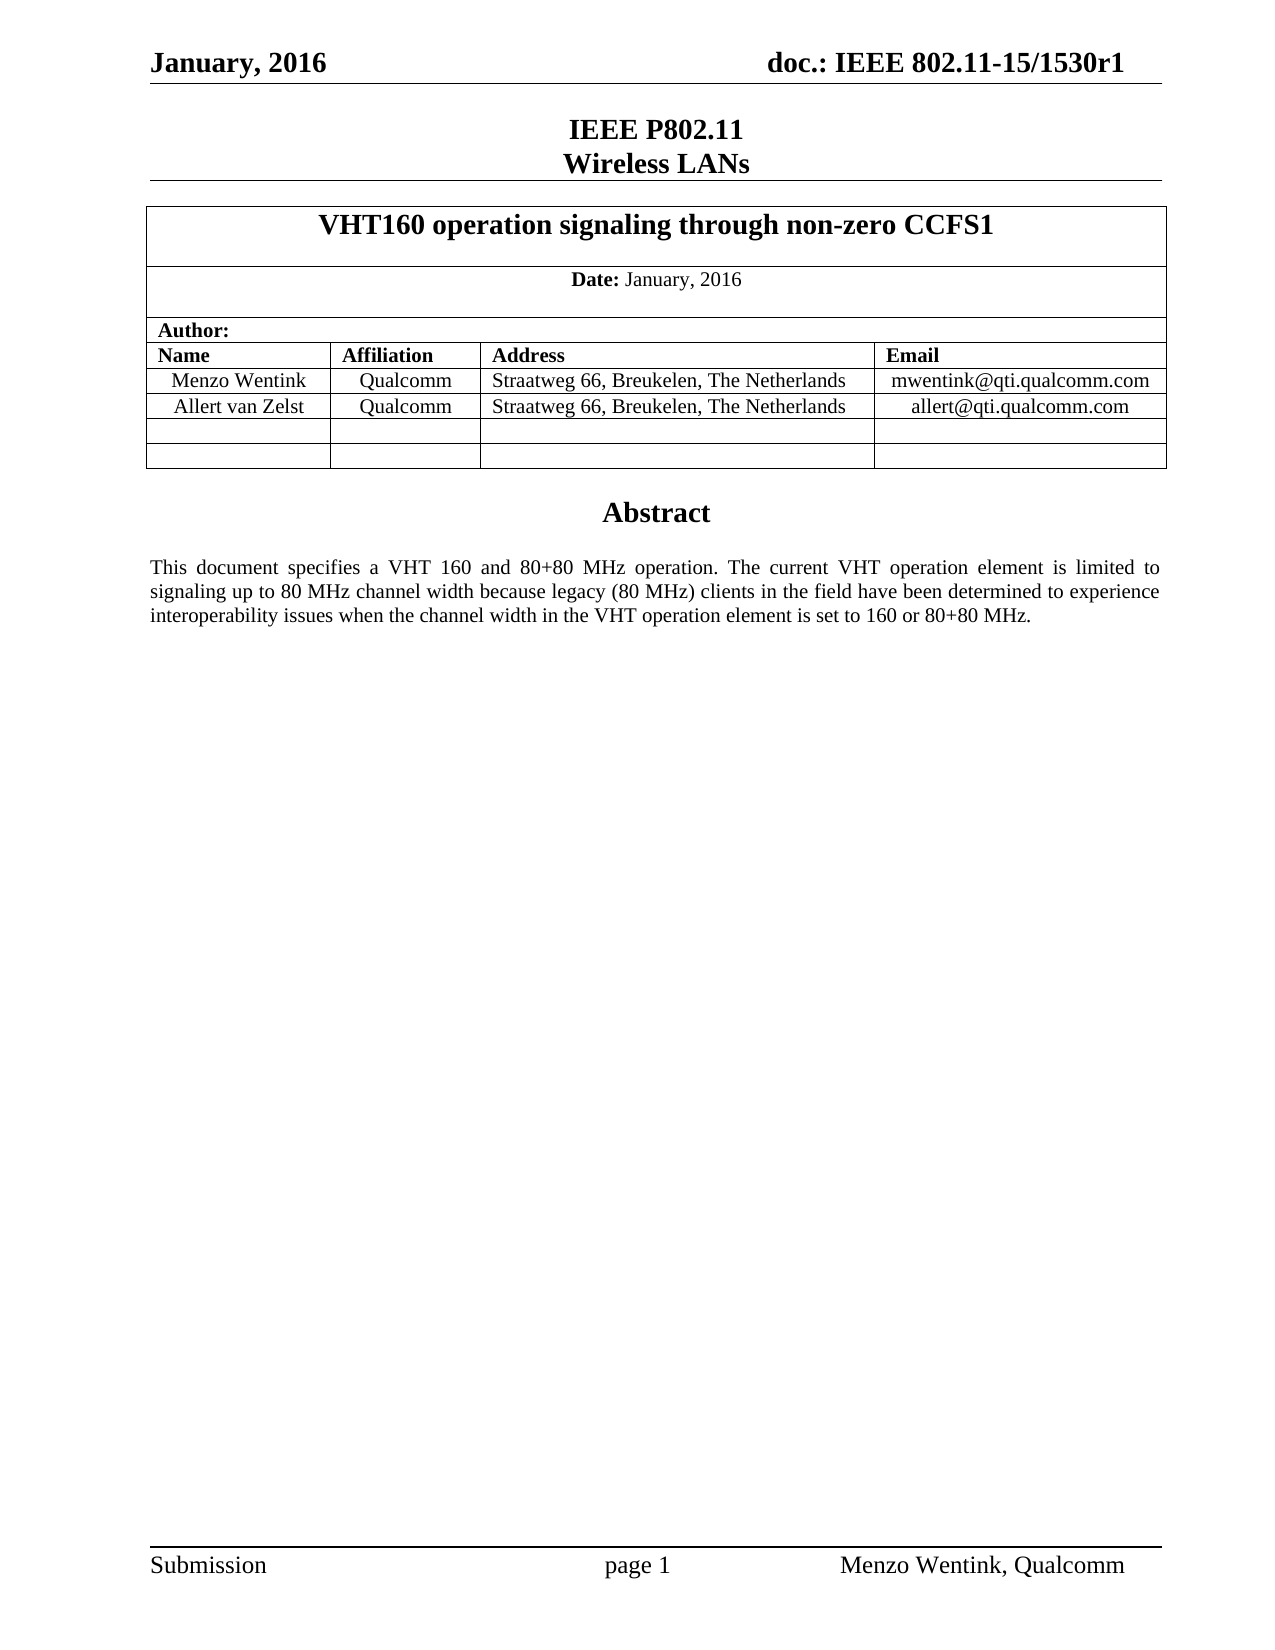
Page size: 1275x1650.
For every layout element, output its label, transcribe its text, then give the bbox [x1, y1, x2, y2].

text Abstract [150, 495, 1162, 529]
table_cell [875, 419, 1166, 443]
table_cell Straatweg 66, Breukelen, The Netherlands [481, 369, 874, 392]
text IEEE P802.11 Wireless LANs [150, 112, 1162, 180]
table_cell Email [875, 343, 1166, 367]
table_cell Menzo Wentink [147, 369, 330, 392]
table_cell Straatweg 66, Breukelen, The Netherlands [481, 394, 874, 418]
table_cell [481, 444, 874, 468]
table_cell Address [481, 343, 874, 367]
table_cell [331, 419, 480, 443]
table_cell [875, 444, 1166, 468]
table_cell [147, 444, 330, 468]
table_cell Qualcomm [331, 369, 480, 392]
table_cell Name [147, 343, 330, 367]
table_cell Allert van Zelst [147, 394, 330, 418]
table_cell Qualcomm [331, 394, 480, 418]
table_cell [147, 419, 330, 443]
table_cell Date: January, 2016 [147, 267, 1166, 317]
table_cell allert@qti.qualcomm.com [875, 394, 1166, 418]
table_cell mwentink@qti.qualcomm.com [875, 369, 1166, 392]
table_cell Affiliation [331, 343, 480, 367]
text This document specifies a VHT 160 and 80+80 MHz operation. The current VHT operation element is limited to signaling up to 80 MHz channel width because legacy (80 MHz) clients in the field have been determined to experience interoperability issues when the channel width in the VHT operation element is set to 160 or 80+80 MHz. [150, 555, 1162, 627]
table_cell [481, 419, 874, 443]
table_header VHT160 operation signaling through non-zero CCFS1 [147, 207, 1166, 266]
table_cell [331, 444, 480, 468]
table_cell Author: [147, 318, 1166, 342]
